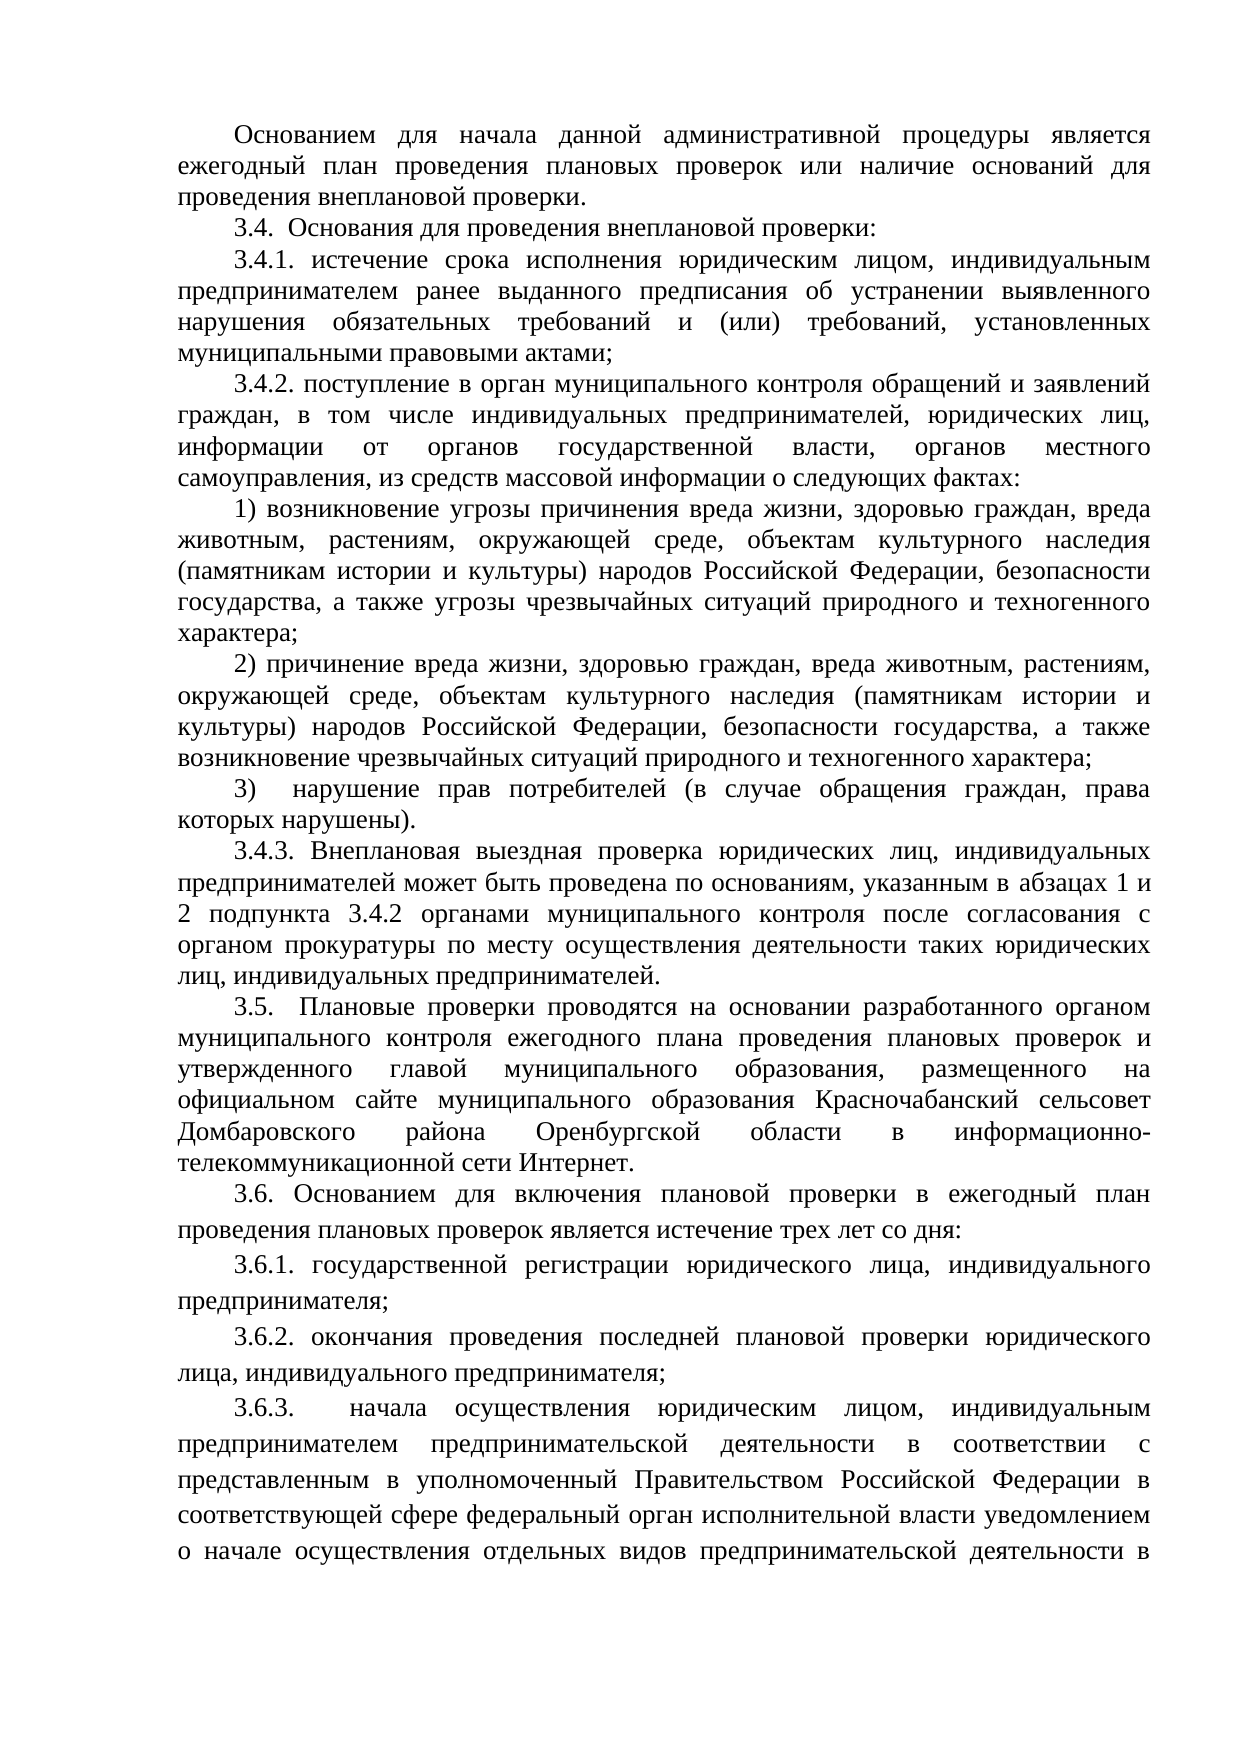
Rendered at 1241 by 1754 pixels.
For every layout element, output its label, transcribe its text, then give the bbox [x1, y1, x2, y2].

text 3.4.2. поступление в орган муниципального контроля обращений и заявлений граждан, в том числе индивидуальных предпринимателей, юридических лиц, информации от органов государственной власти, органов местного самоуправления, из средств массовой информации о следующих фактах: [177, 367, 1152, 492]
text 3.5. Плановые проверки проводятся на основании разработанного органом муниципального контроля ежегодного плана проведения плановых проверок и утвержденного главой муниципального образования, размещенного на официальном сайте муниципального образования Красночабанский сельсовет Домбаровского района Оренбургской области в информационно-телекоммуникационной сети Интернет. [177, 990, 1152, 1177]
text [177, 1391, 1152, 1566]
text 3.4. Основания для проведения внеплановой проверки: [177, 212, 1152, 243]
text 2) причинение вреда жизни, здоровью граждан, вреда животным, растениям, окружающей среде, объектам культурного наследия (памятникам истории и культуры) народов Российской Федерации, безопасности государства, а также возникновение чрезвычайных ситуаций природного и техногенного характера; [177, 648, 1152, 772]
text 3.6.1. государственной регистрации юридического лица, индивидуального предпринимателя; [177, 1248, 1152, 1315]
text 3.6. Основанием для включения плановой проверки в ежегодный план проведения плановых проверок является истечение трех лет со дня: [177, 1177, 1152, 1244]
text 1) возникновение угрозы причинения вреда жизни, здоровью граждан, вреда животным, растениям, окружающей среде, объектам культурного наследия (памятникам истории и культуры) народов Российской Федерации, безопасности государства, а также угрозы чрезвычайных ситуаций природного и техногенного характера; [177, 492, 1152, 648]
text Основанием для начала данной административной процедуры является ежегодный план проведения плановых проверок или наличие оснований для проведения внеплановой проверки. [177, 118, 1152, 212]
text 3) нарушение прав потребителей (в случае обращения граждан, права которых нарушены). [177, 772, 1152, 834]
text 3.4.1. истечение срока исполнения юридическим лицом, индивидуальным предпринимателем ранее выданного предписания об устранении выявленного нарушения обязательных требований и (или) требований, установленных муниципальными правовыми актами; [177, 243, 1152, 367]
text 3.4.3. Внеплановая выездная проверка юридических лиц, индивидуальных предпринимателей может быть проведена по основаниям, указанным в абзацах 1 и 2 подпункта 3.4.2 органами муниципального контроля после согласования с органом прокуратуры по месту осуществления деятельности таких юридических лиц, индивидуальных предпринимателей. [177, 834, 1152, 990]
text 3.6.2. окончания проведения последней плановой проверки юридического лица, индивидуального предпринимателя; [177, 1320, 1152, 1387]
